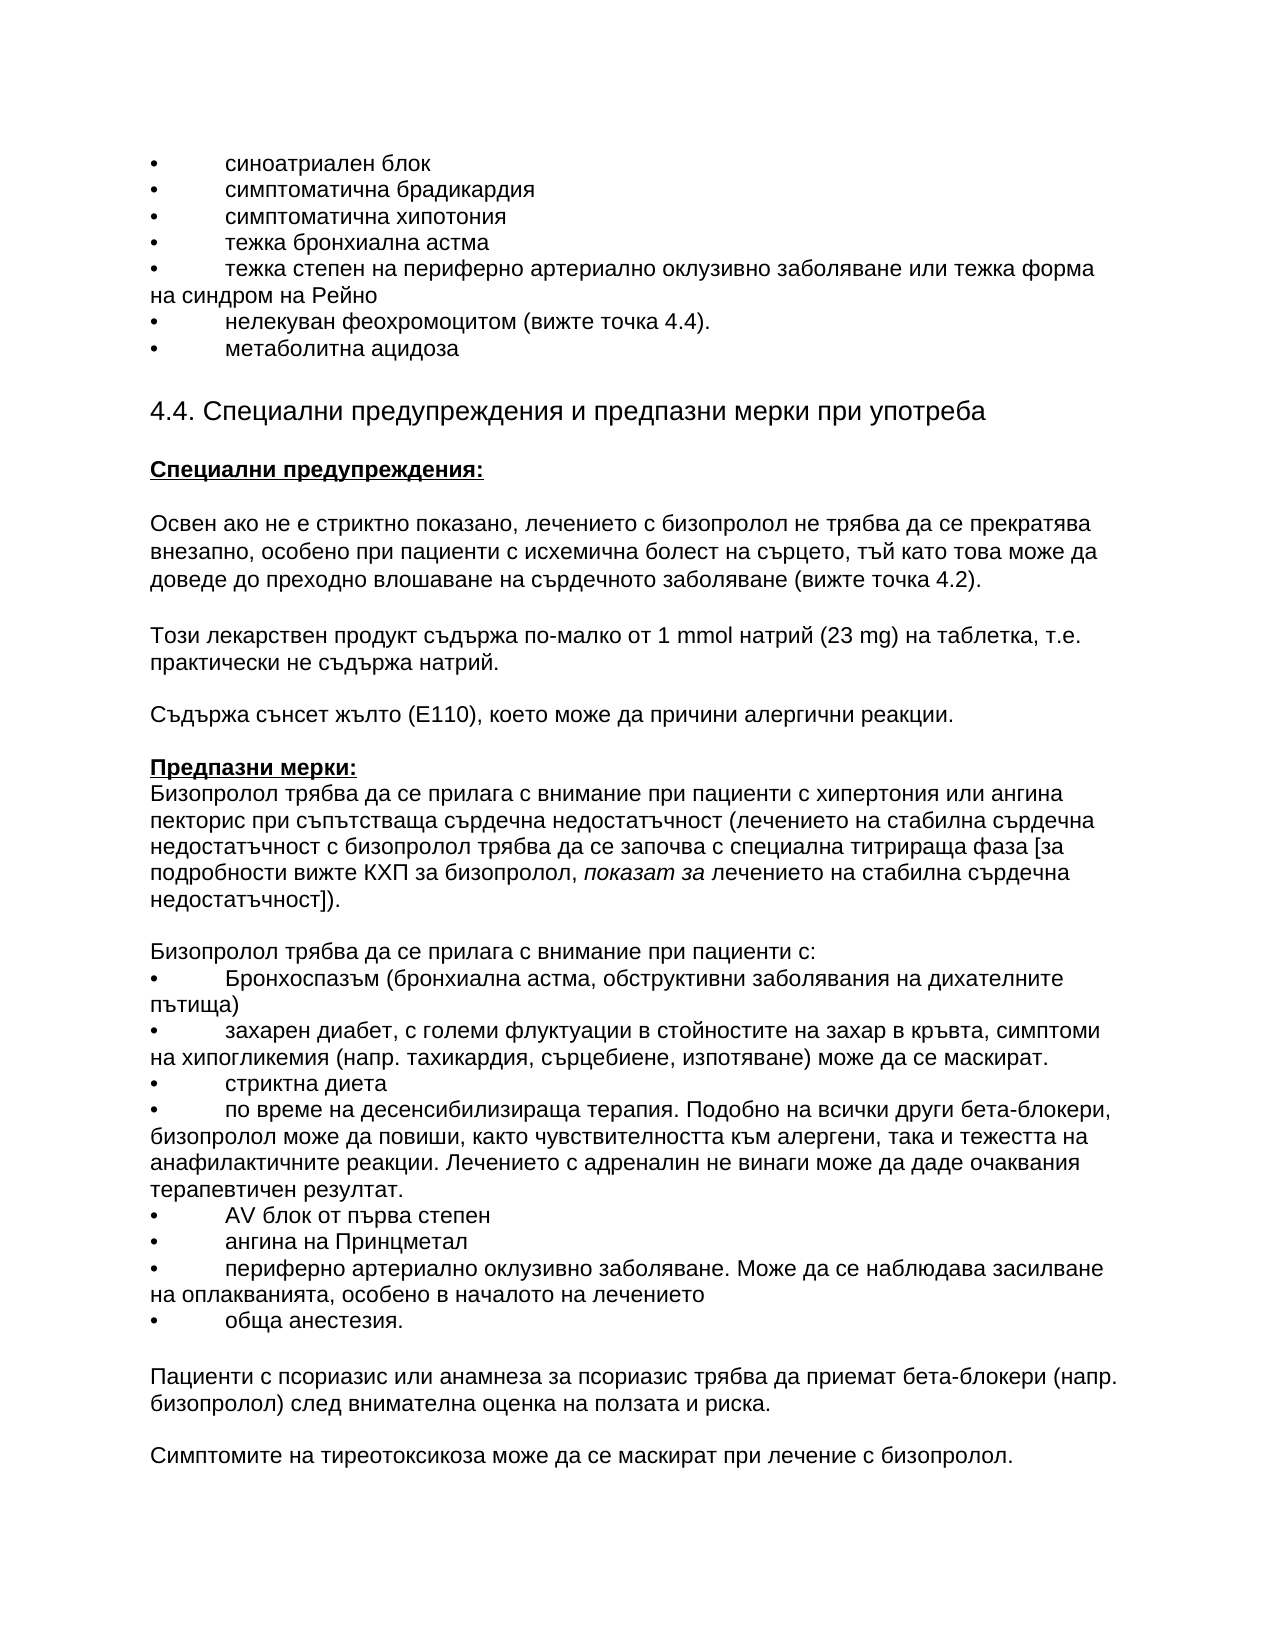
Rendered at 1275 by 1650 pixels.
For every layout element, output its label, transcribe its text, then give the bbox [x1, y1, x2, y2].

text • периферно артериално оклузивно заболяване. Може да се наблюдава засилване на оплакванията, особено в началото на лечението [150, 1254, 1125, 1307]
text • тежка степен на периферно артериално оклузивно заболяване или тежка форма на синдром на Рейно [150, 255, 1125, 308]
text Бизопролол трябва да се прилага с внимание при пациенти с хипертония или ангина пекторис при съпътстваща сърдечна недостатъчност (лечението на стабилна сърдечна недостатъчност с бизопролол трябва да се започва с специална титрираща фаза [за подробности вижте КХП за бизопролол, показат за лечението на стабилна сърдечна недостатъчност]). [150, 780, 1125, 912]
text • по време на десенсибилизираща терапия. Подобно на всички други бета-блокери, бизопролол може да повиши, както чувствителността към алергени, така и тежестта на анафилактичните реакции. Лечението с адреналин не винаги може да даде очаквания терапевтичен резултат. [150, 1096, 1125, 1202]
text • захарен диабет, с големи флуктуации в стойностите на захар в кръвта, симптоми на хипогликемия (напр. тахикардия, сърцебиене, изпотяване) може да се маскират. [150, 1017, 1125, 1070]
text • Бронхоспазъм (бронхиална астма, обструктивни заболявания на дихателните пътища) [150, 965, 1125, 1017]
text Симптомите на тиреотоксикоза може да се маскират при лечение с бизопролол. [150, 1442, 1125, 1468]
text • обща анестезия. [150, 1307, 1125, 1334]
text • симптоматична хипотония [150, 203, 1125, 229]
text • тежка бронхиална астма [150, 229, 1125, 255]
text Предпазни мерки: [150, 754, 1125, 780]
text • нелекуван феохромоцитом (вижте точка 4.4). [150, 308, 1125, 334]
text • метаболитна ацидоза [150, 334, 1125, 361]
text • стриктна диета [150, 1070, 1125, 1096]
text • симптоматична брадикардия [150, 176, 1125, 203]
text Съдържа сънсет жълто (Е110), което може да причини алергични реакции. [150, 701, 1125, 727]
text Бизопролол трябва да се прилага с внимание при пациенти с: [150, 938, 1125, 965]
text Освен ако не е стриктно показано, лечението с бизопролол не трябва да се прекратява внезапно, особено при пациенти с исхемична болест на сърцето, тъй като това може да доведе до преходно влошаване на сърдечното заболяване (вижте точка 4.2). [150, 510, 1125, 593]
text • синоатриален блок [150, 150, 1125, 176]
subtitle 4.4. Специални предупреждения и предпазни мерки при употреба [150, 394, 1125, 426]
text Специални предупреждения: [150, 456, 1125, 482]
text Този лекарствен продукт съдържа по-малко от 1 mmol натрий (23 mg) на таблетка, т.е. практически не съдържа натрий. [150, 622, 1125, 675]
text • ангина на Принцметал [150, 1228, 1125, 1254]
text • AV блок от първа степен [150, 1202, 1125, 1228]
text Пациенти с псориазис или анамнеза за псориазис трябва да приемат бета-блокери (напр. бизопролол) след внимателна оценка на ползата и риска. [150, 1363, 1125, 1416]
